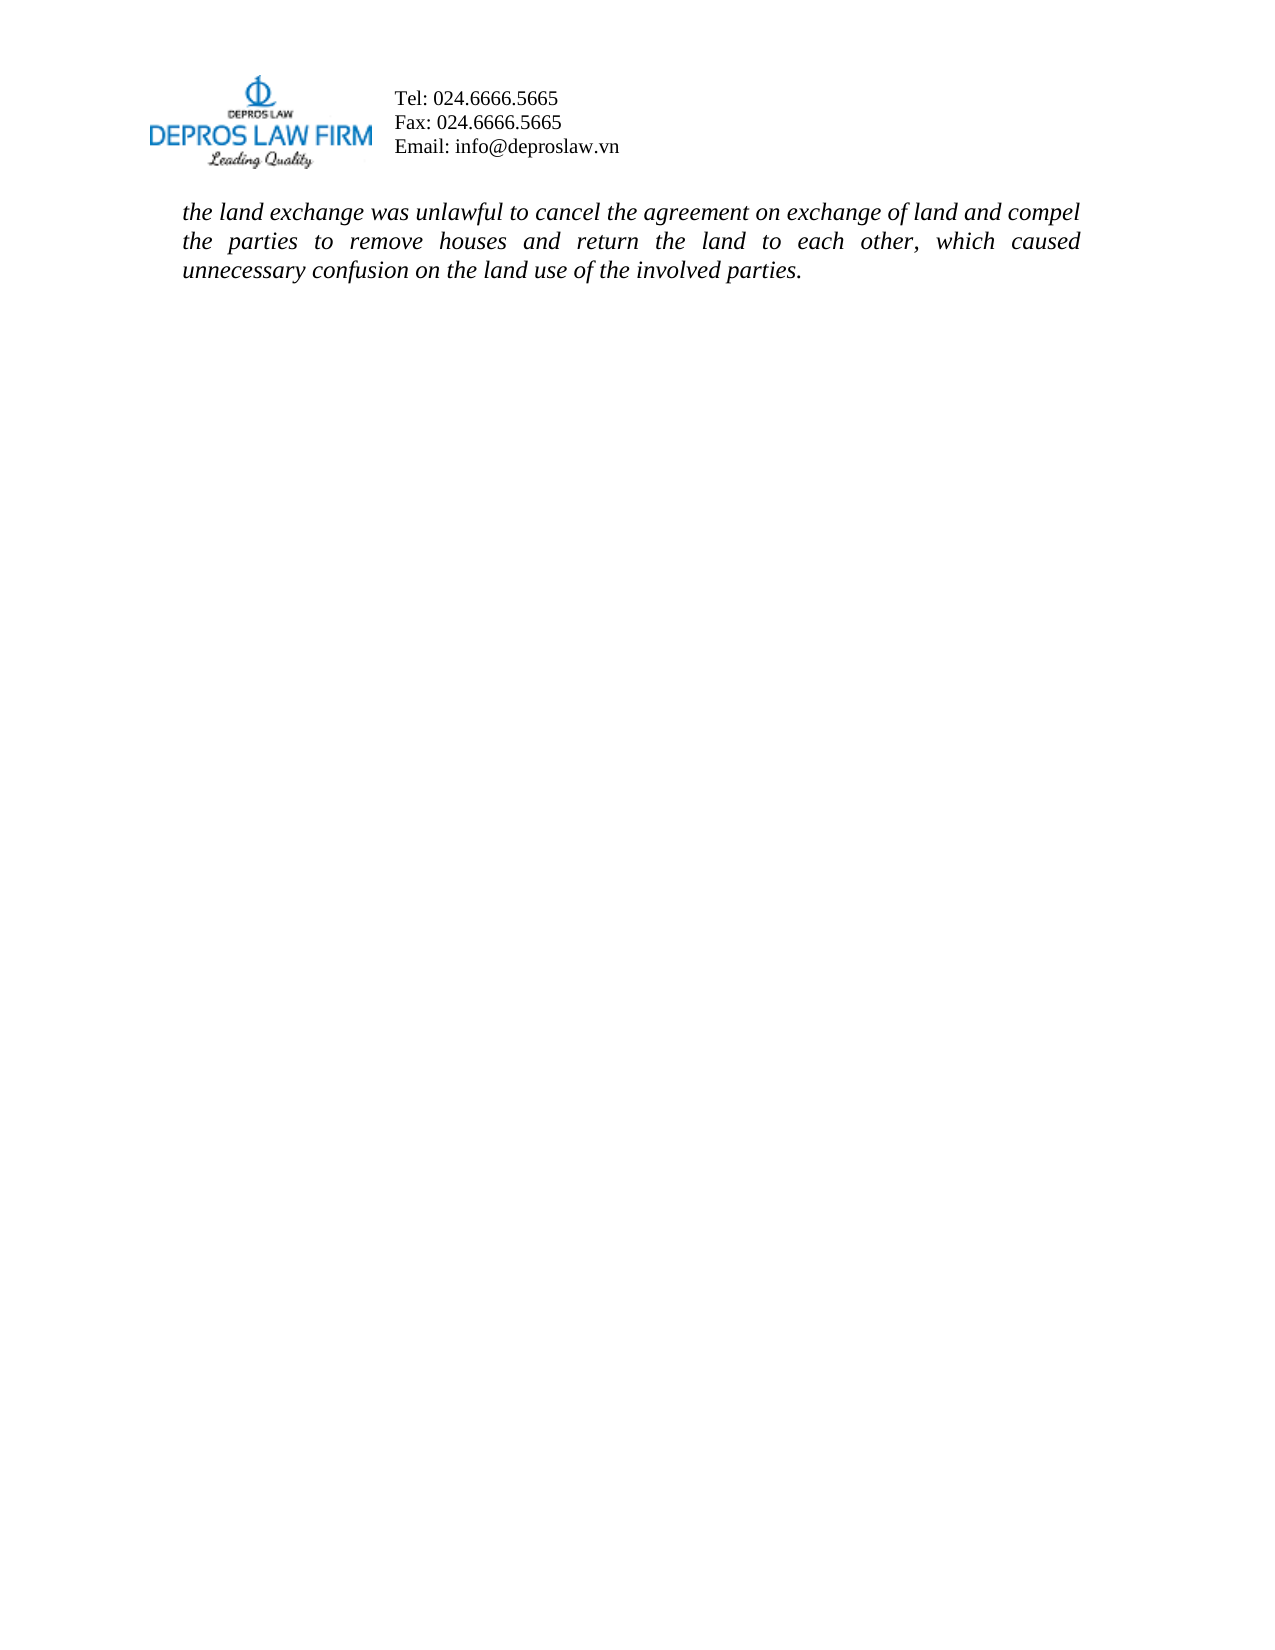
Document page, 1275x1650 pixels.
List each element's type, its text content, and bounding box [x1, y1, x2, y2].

text the land exchange was unlawful to cancel the agreement on exchange of land and compel the parties to remove houses and return the land to each other, which caused unnecessary confusion on the land use of the involved parties. [182, 197, 1084, 284]
picture [150, 75, 372, 169]
